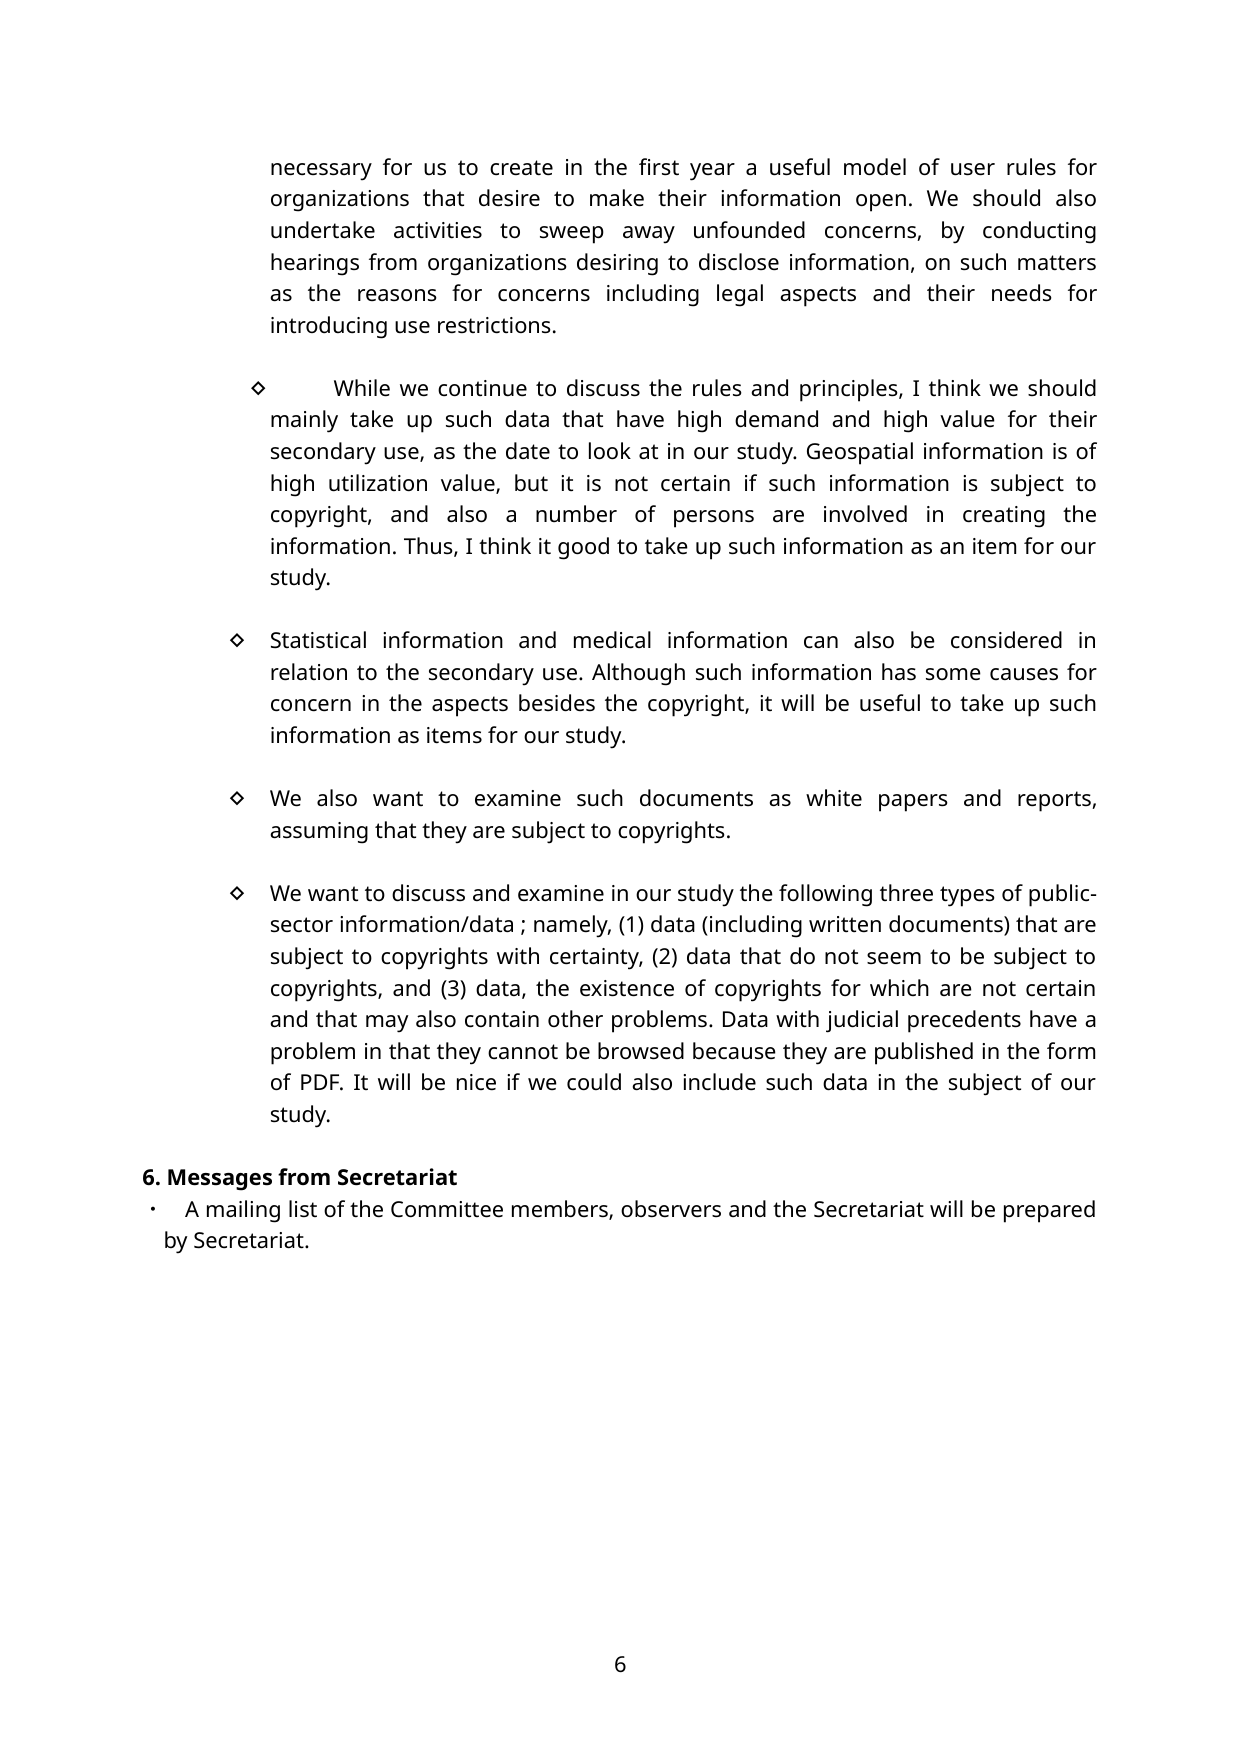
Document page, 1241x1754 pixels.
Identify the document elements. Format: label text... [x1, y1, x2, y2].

list Statistical information and medical information can also be considered in relation to the secondary use. Although such information has some causes for concern in the aspects besides the copyright, it will be useful to take up such information as items for our study. [227, 624, 1098, 751]
list 6. Messages from Secretariat [142, 1161, 1098, 1193]
list ・A mailing list of the Committee members, observers and the Secretariat will be prepared by Secretariat. [142, 1193, 1098, 1256]
list We want to discuss and examine in our study the following three types of public-sector information/data ; namely, (1) data (including written documents) that are subject to copyrights with certainty, (2) data that do not seem to be subject to copyrights, and (3) data, the existence of copyrights for which are not certain and that may also contain other problems. Data with judicial precedents have a problem in that they cannot be browsed because they are published in the form of PDF. It will be nice if we could also include such data in the subject of our study. [227, 877, 1098, 1129]
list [227, 151, 1098, 340]
list While we continue to discuss the rules and principles, I think we should mainly take up such data that have high demand and high value for their secondary use, as the date to look at in our study. Geospatial information is of high utilization value, but it is not certain if such information is subject to copyright, and also a number of persons are involved in creating the information. Thus, I think it good to take up such information as an item for our study. [231, 372, 1098, 593]
list We also want to examine such documents as white papers and reports, assuming that they are subject to copyrights. [227, 782, 1098, 845]
